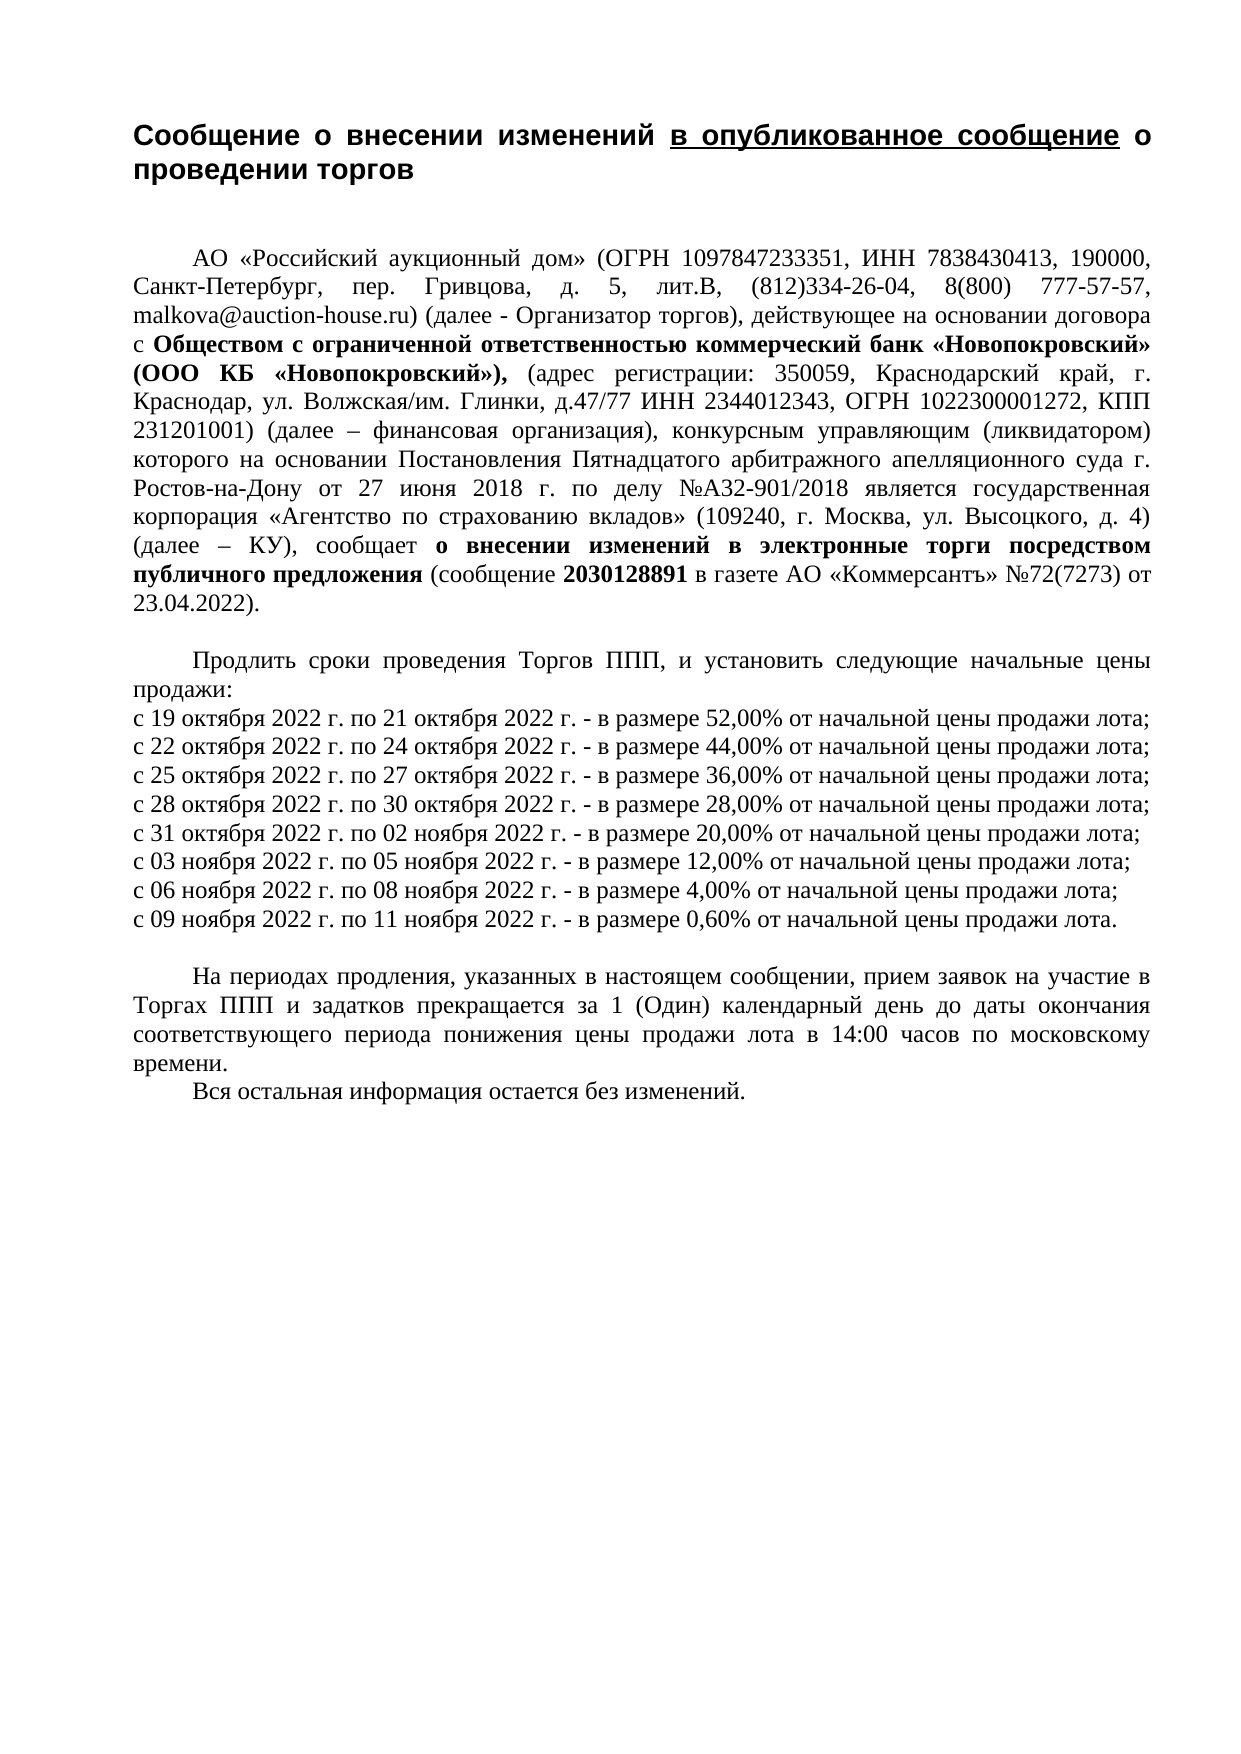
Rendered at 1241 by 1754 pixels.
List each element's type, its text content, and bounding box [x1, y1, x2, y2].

text с 03 ноября 2022 г. по 05 ноября 2022 г. - в размере 12,00% от начальной цены продажи лота; [133, 846, 1152, 875]
text с 31 октября 2022 г. по 02 ноября 2022 г. - в размере 20,00% от начальной цены продажи лота; [133, 818, 1152, 846]
text с 25 октября 2022 г. по 27 октября 2022 г. - в размере 36,00% от начальной цены продажи лота; [133, 760, 1152, 789]
text с 28 октября 2022 г. по 30 октября 2022 г. - в размере 28,00% от начальной цены продажи лота; [133, 789, 1152, 818]
text с 22 октября 2022 г. по 24 октября 2022 г. - в размере 44,00% от начальной цены продажи лота; [133, 731, 1152, 760]
text Вся остальная информация остается без изменений. [133, 1076, 1152, 1105]
text Сообщение о внесении изменений в опубликованное сообщение о проведении торгов [133, 118, 1152, 185]
text с 09 ноября 2022 г. по 11 ноября 2022 г. - в размере 0,60% от начальной цены продажи лота. [133, 904, 1152, 933]
text АО «Российский аукционный дом» (ОГРН 1097847233351, ИНН 7838430413, 190000, Санкт-Петербург, пер. Гривцова, д. 5, лит.В, (812)334-26-04, 8(800) 777-57-57, malkova@auction-house.ru) (далее - Организатор торгов), действующее на основании договора с Обществом с ограниченной ответственностью коммерческий банк «Новопокровский» (ООО КБ «Новопокровский»), (адрес регистрации: 350059, Краснодарский край, г. Краснодар, ул. Волжская/им. Глинки, д.47/77 ИНН 2344012343, ОГРН 1022300001272, КПП 231201001) (далее – финансовая организация), конкурсным управляющим (ликвидатором) которого на основании Постановления Пятнадцатого арбитражного апелляционного суда г. Ростов-на-Дону от 27 июня 2018 г. по делу №А32-901/2018 является государственная корпорация «Агентство по страхованию вкладов» (109240, г. Москва, ул. Высоцкого, д. 4) (далее – КУ), сообщает о внесении изменений в электронные торги посредством публичного предложения (сообщение 2030128891 в газете АО «Коммерсантъ» №72(7273) от 23.04.2022). [133, 243, 1152, 616]
text Продлить сроки проведения Торгов ППП, и установить следующие начальные цены продажи: [133, 645, 1152, 703]
text с 06 ноября 2022 г. по 08 ноября 2022 г. - в размере 4,00% от начальной цены продажи лота; [133, 875, 1152, 904]
text На периодах продления, указанных в настоящем сообщении, прием заявок на участие в Торгах ППП и задатков прекращается за 1 (Один) календарный день до даты окончания соответствующего периода понижения цены продажи лота в 14:00 часов по московскому времени. [133, 961, 1152, 1076]
text с 19 октября 2022 г. по 21 октября 2022 г. - в размере 52,00% от начальной цены продажи лота; [133, 703, 1152, 731]
